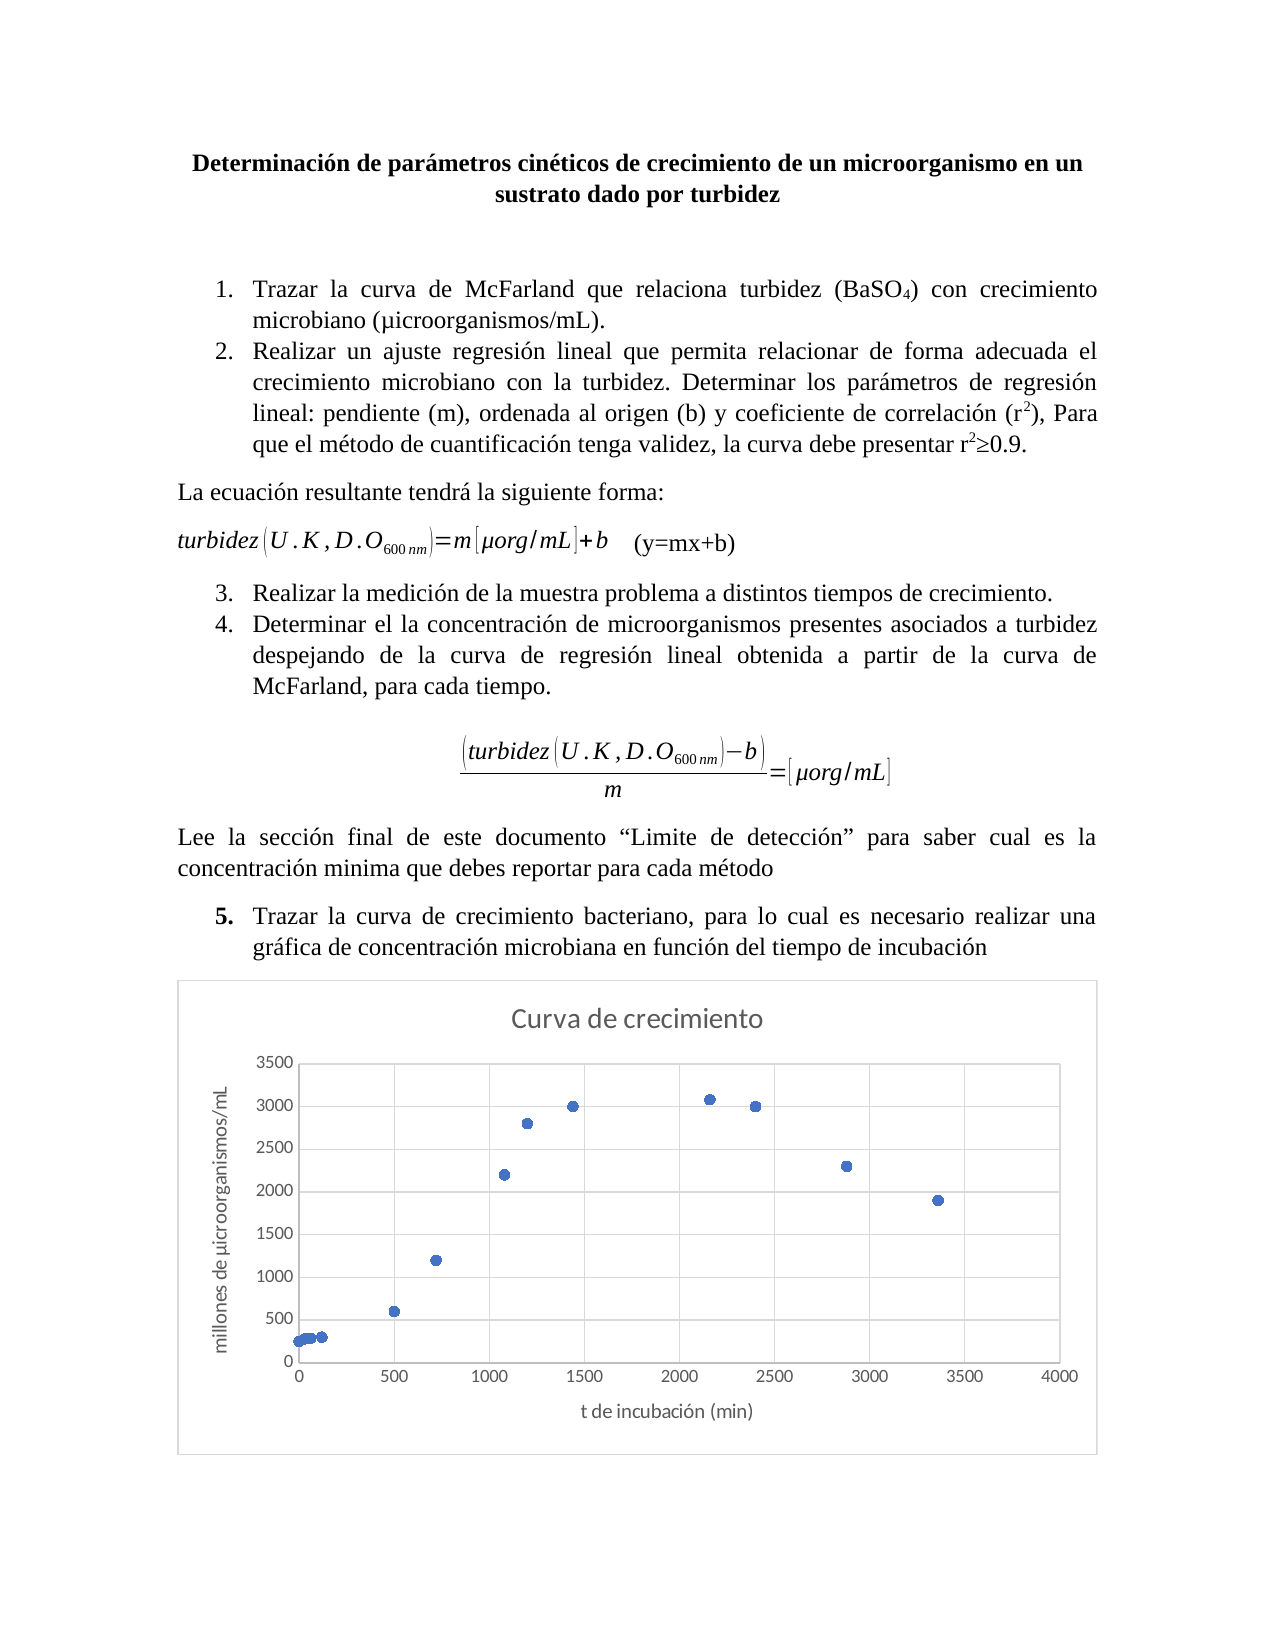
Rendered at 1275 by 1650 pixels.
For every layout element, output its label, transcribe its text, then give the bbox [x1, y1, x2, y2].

text Lee la sección final de este documento “Limite de detección” para saber cual es la concentración minima que debes reportar para cada método [177, 822, 1098, 882]
list Trazar la curva de crecimiento bacteriano, para lo cual es necesario realizar una gráfica de concentración microbiana en función del tiempo de incubación [215, 901, 1098, 961]
list Realizar un ajuste regresión lineal que permita relacionar de forma adecuada el crecimiento microbiano con la turbidez. Determinar los parámetros de regresión lineal: pendiente (m), ordenada al origen (b) y coeficiente de correlación (r2), Para que el método de cuantificación tenga validez, la curva debe presentar r2≥0.9. [215, 336, 1098, 458]
text (y=mx+b) [177, 525, 1098, 559]
list Trazar la curva de McFarland que relaciona turbidez (BaSO4) con crecimiento microbiano (µicroorganismos/mL). [215, 274, 1098, 334]
text La ecuación resultante tendrá la siguiente forma: [177, 477, 1098, 506]
list Realizar la medición de la muestra problema a distintos tiempos de crecimiento. [215, 578, 1098, 607]
list Determinar el la concentración de microorganismos presentes asociados a turbidez despejando de la curva de regresión lineal obtenida a partir de la curva de McFarland, para cada tiempo. [215, 609, 1098, 700]
text Determinación de parámetros cinéticos de crecimiento de un microorganismo en un sustrato dado por turbidez [177, 148, 1098, 207]
